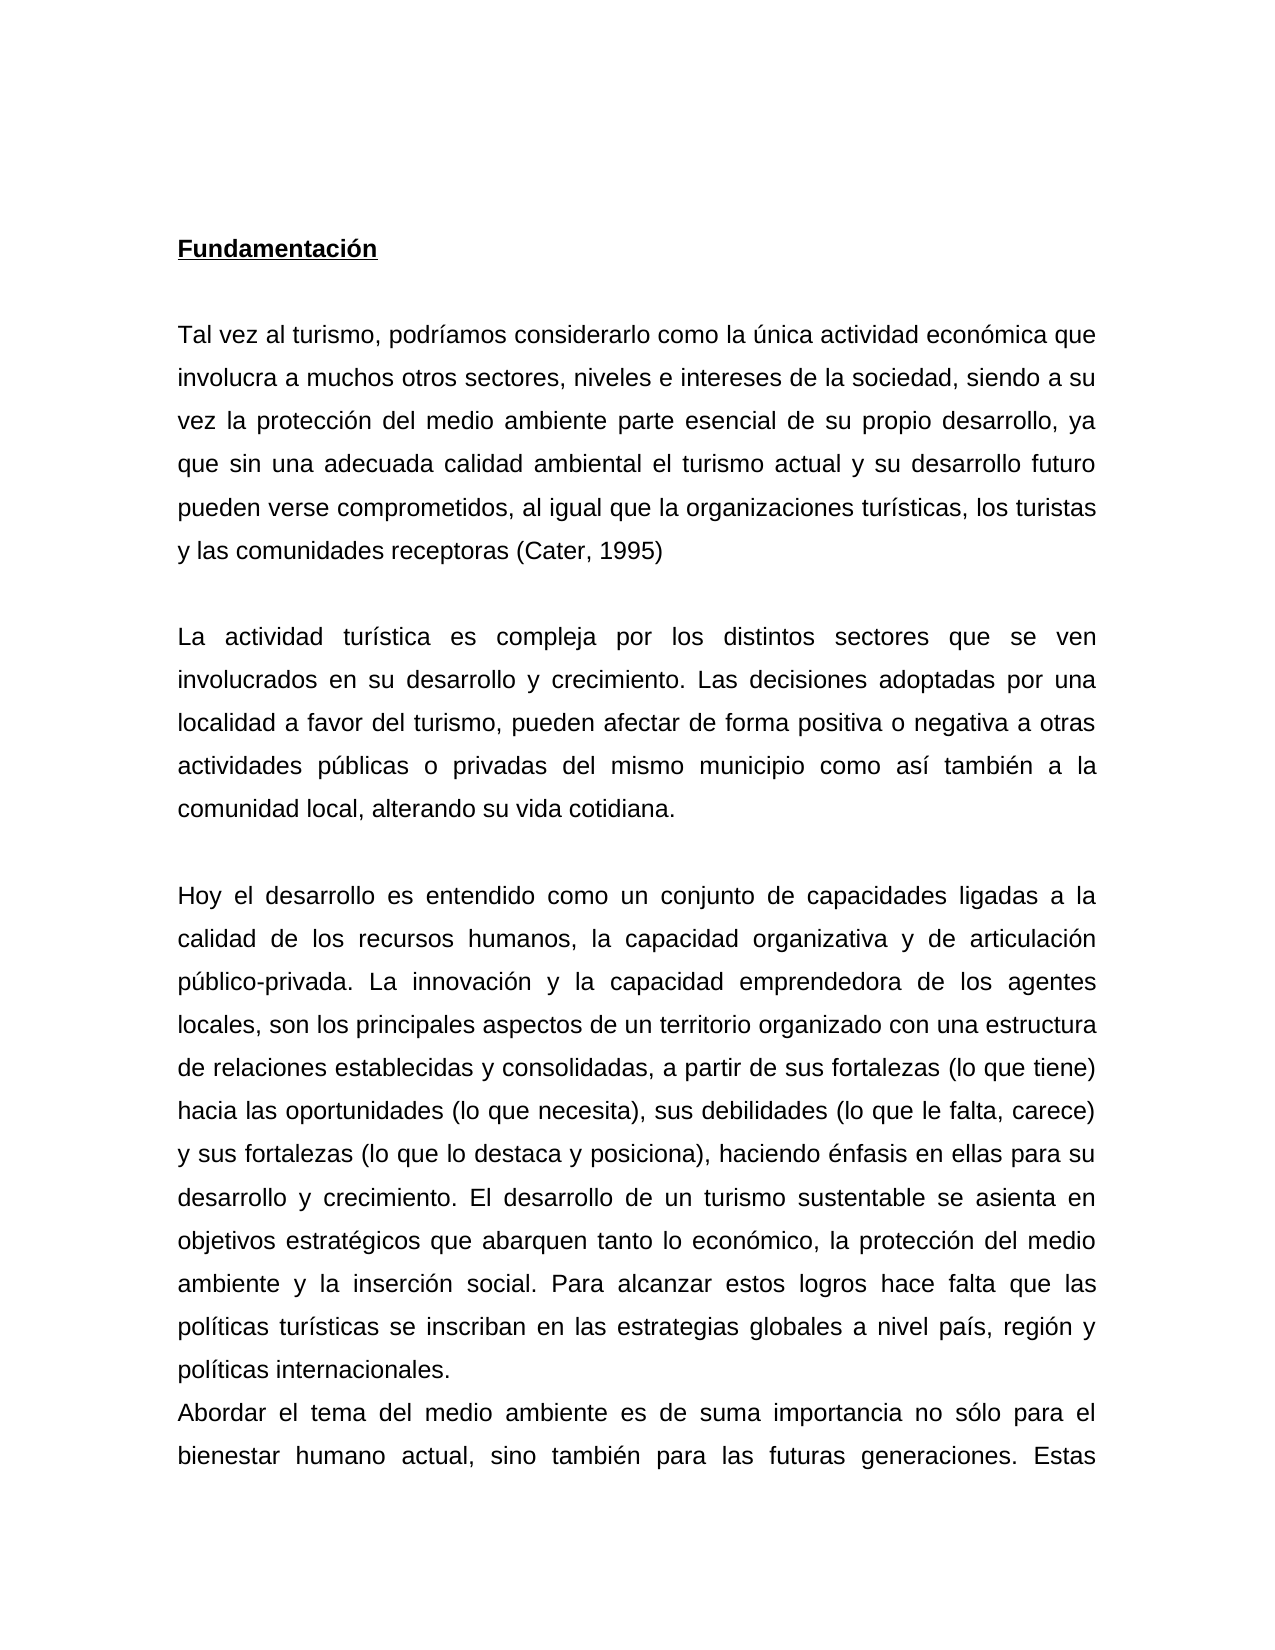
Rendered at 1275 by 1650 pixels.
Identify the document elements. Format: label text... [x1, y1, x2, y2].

text La actividad turística es compleja por los distintos sectores que se ven involucrados en su desarrollo y crecimiento. Las decisiones adoptadas por una localidad a favor del turismo, pueden afectar de forma positiva o negativa a otras actividades públicas o privadas del mismo municipio como así también a la comunidad local, alterando su vida cotidiana. [177, 622, 1098, 823]
text Fundamentación [177, 234, 1098, 263]
text Hoy el desarrollo es entendido como un conjunto de capacidades ligadas a la calidad de los recursos humanos, la capacidad organizativa y de articulación público-privada. La innovación y la capacidad emprendedora de los agentes locales, son los principales aspectos de un territorio organizado con una estructura de relaciones establecidas y consolidadas, a partir de sus fortalezas (lo que tiene) hacia las oportunidades (lo que necesita), sus debilidades (lo que le falta, carece) y sus fortalezas (lo que lo destaca y posiciona), haciendo énfasis en ellas para su desarrollo y crecimiento. El desarrollo de un turismo sustentable se asienta en objetivos estratégicos que abarquen tanto lo económico, la protección del medio ambiente y la inserción social. Para alcanzar estos logros hace falta que las políticas turísticas se inscriban en las estrategias globales a nivel país, región y políticas internacionales. [177, 881, 1098, 1384]
text Tal vez al turismo, podríamos considerarlo como la única actividad económica que involucra a muchos otros sectores, niveles e intereses de la sociedad, siendo a su vez la protección del medio ambiente parte esencial de su propio desarrollo, ya que sin una adecuada calidad ambiental el turismo actual y su desarrollo futuro pueden verse comprometidos, al igual que la organizaciones turísticas, los turistas y las comunidades receptoras (Cater, 1995) [177, 320, 1098, 564]
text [177, 1398, 1098, 1470]
